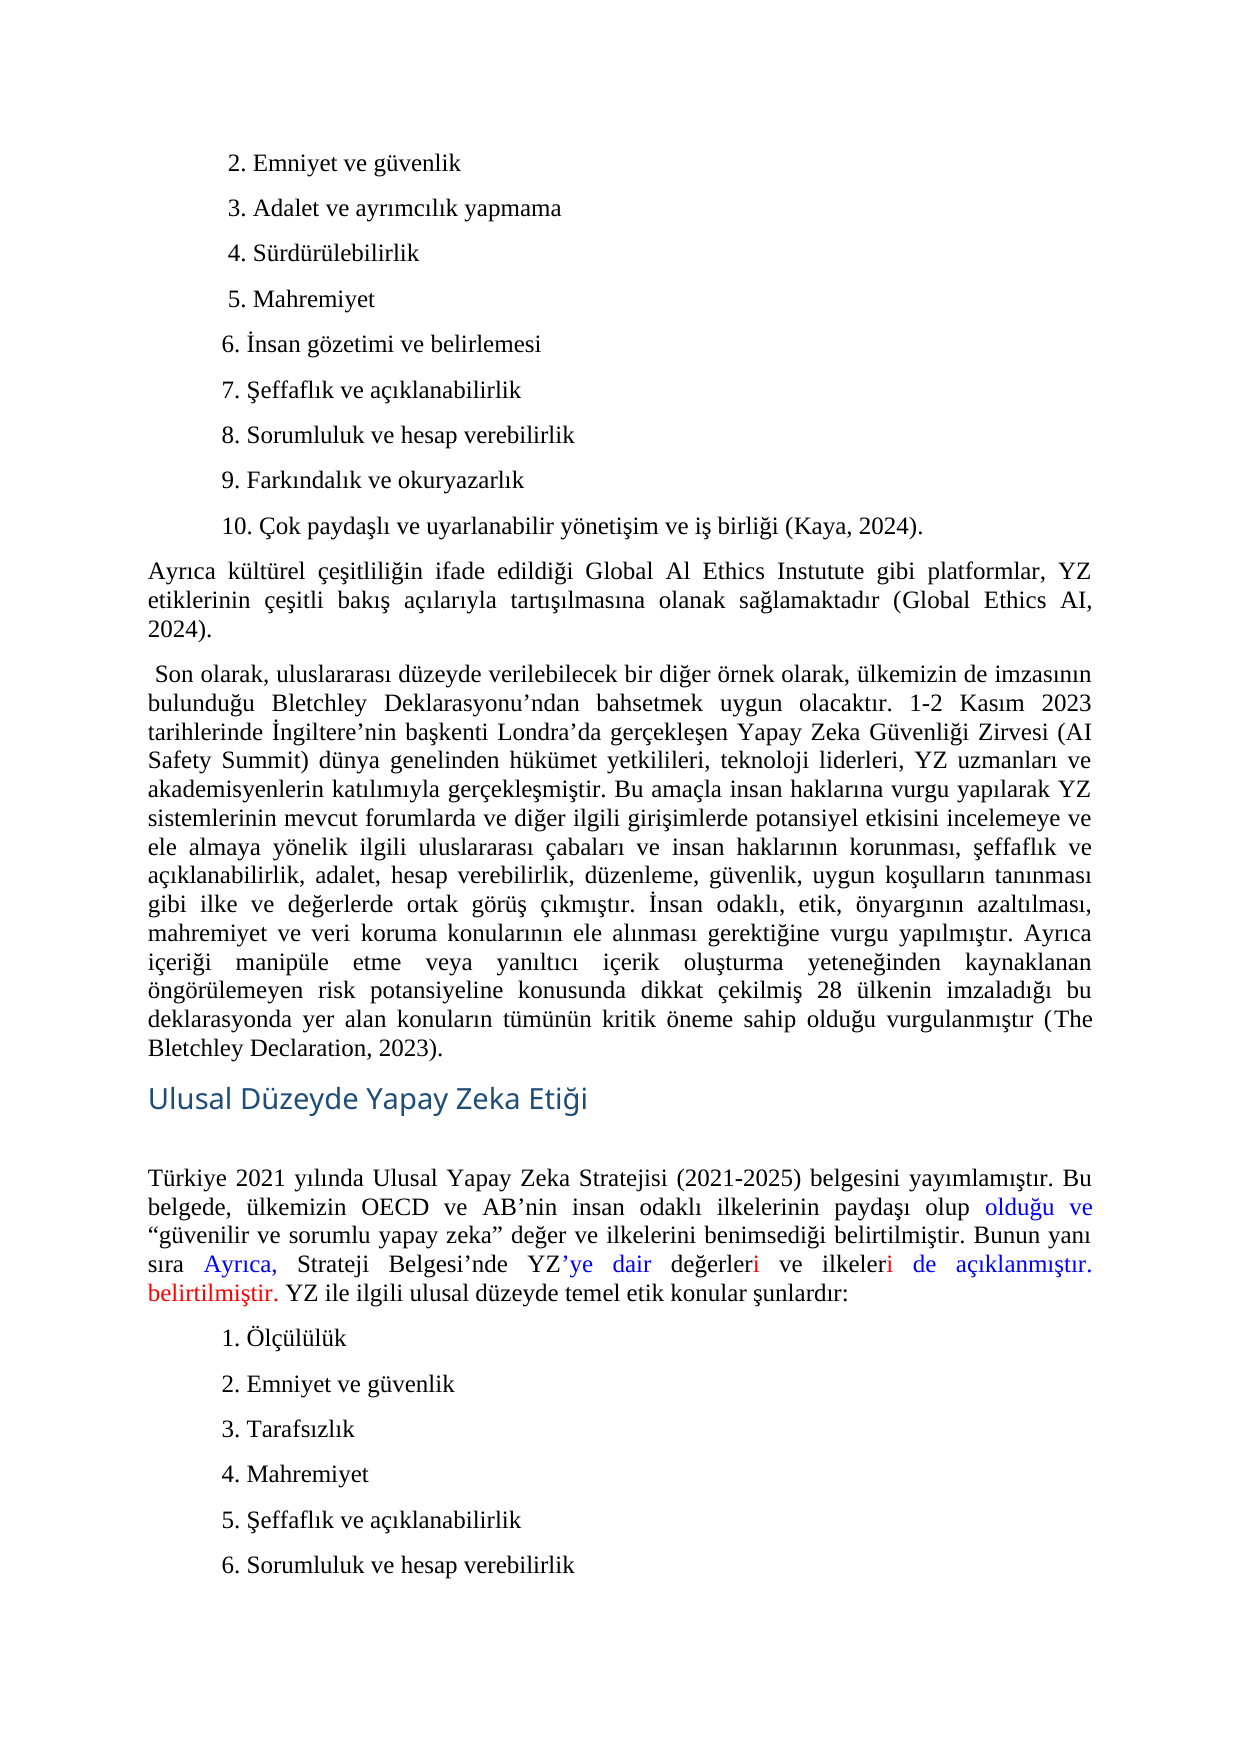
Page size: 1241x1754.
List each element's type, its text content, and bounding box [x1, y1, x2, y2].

text 10. Çok paydaşlı ve uyarlanabilir yönetişim ve iş birliği (Kaya, 2024). [221, 511, 1093, 540]
text 6. İnsan gözetimi ve belirlemesi [221, 329, 1093, 358]
text 5. Mahremiyet [221, 284, 1093, 313]
text 3. Adalet ve ayrımcılık yapmama [221, 193, 1093, 222]
text 4. Sürdürülebilirlik [221, 238, 1093, 267]
text 3. Tarafsızlık [221, 1414, 1093, 1443]
text 2. Emniyet ve güvenlik [221, 1369, 1093, 1397]
text 8. Sorumluluk ve hesap verebilirlik [221, 420, 1093, 449]
subtitle Ulusal Düzeyde Yapay Zeka Etiği [148, 1078, 1093, 1118]
text Ayrıca kültürel çeşitliliğin ifade edildiği Global Al Ethics Instutute gibi platformlar, YZ etiklerinin çeşitli bakış açılarıyla tartışılmasına olanak sağlamaktadır (Global Ethics AI, 2024). [148, 556, 1093, 643]
text 9. Farkındalık ve okuryazarlık [221, 466, 1093, 494]
text 7. Şeffaflık ve açıklanabilirlik [221, 375, 1093, 403]
text 6. Sorumluluk ve hesap verebilirlik [221, 1550, 1093, 1579]
text 5. Şeffaflık ve açıklanabilirlik [221, 1505, 1093, 1534]
text 4. Mahremiyet [221, 1459, 1093, 1488]
text Son olarak, uluslararası düzeyde verilebilecek bir diğer örnek olarak, ülkemizin de imzasının bulunduğu Bletchley Deklarasyonu’ndan bahsetmek uygun olacaktır. 1-2 Kasım 2023 tarihlerinde İngiltere’nin başkenti Londra’da gerçekleşen Yapay Zeka Güvenliği Zirvesi (AI Safety Summit) dünya genelinden hükümet yetkilileri, teknoloji liderleri, YZ uzmanları ve akademisyenlerin katılımıyla gerçekleşmiştir. Bu amaçla insan haklarına vurgu yapılarak YZ sistemlerinin mevcut forumlarda ve diğer ilgili girişimlerde potansiyel etkisini incelemeye ve ele almaya yönelik ilgili uluslararası çabaları ve insan haklarının korunması, şeffaflık ve açıklanabilirlik, adalet, hesap verebilirlik, düzenleme, güvenlik, uygun koşulların tanınması gibi ilke ve değerlerde ortak görüş çıkmıştır. İnsan odaklı, etik, önyargının azaltılması, mahremiyet ve veri koruma konularının ele alınması gerektiğine vurgu yapılmıştır. Ayrıca içeriği manipüle etme veya yanıltıcı içerik oluşturma yeteneğinden kaynaklanan öngörülemeyen risk potansiyeline konusunda dikkat çekilmiş 28 ülkenin imzaladığı bu deklarasyonda yer alan konuların tümünün kritik öneme sahip olduğu vurgulanmıştır (The Bletchley Declaration, 2023). [148, 659, 1093, 1062]
text 1. Ölçülülük [221, 1323, 1093, 1352]
text Türkiye 2021 yılında Ulusal Yapay Zeka Stratejisi (2021-2025) belgesini yayımlamıştır. Bu belgede, ülkemizin OECD ve AB’nin insan odaklı ilkelerinin paydaşı olup olduğu ve “güvenilir ve sorumlu yapay zeka” değer ve ilkelerini benimsediği belirtilmiştir. Bunun yanı sıra Ayrıca, Strateji Belgesi’nde YZ’ye dair değerleri ve ilkeleri de açıklanmıştır. belirtilmiştir. YZ ile ilgili ulusal düzeyde temel etik konular şunlardır: [148, 1163, 1093, 1307]
text 2. Emniyet ve güvenlik [221, 148, 1093, 176]
